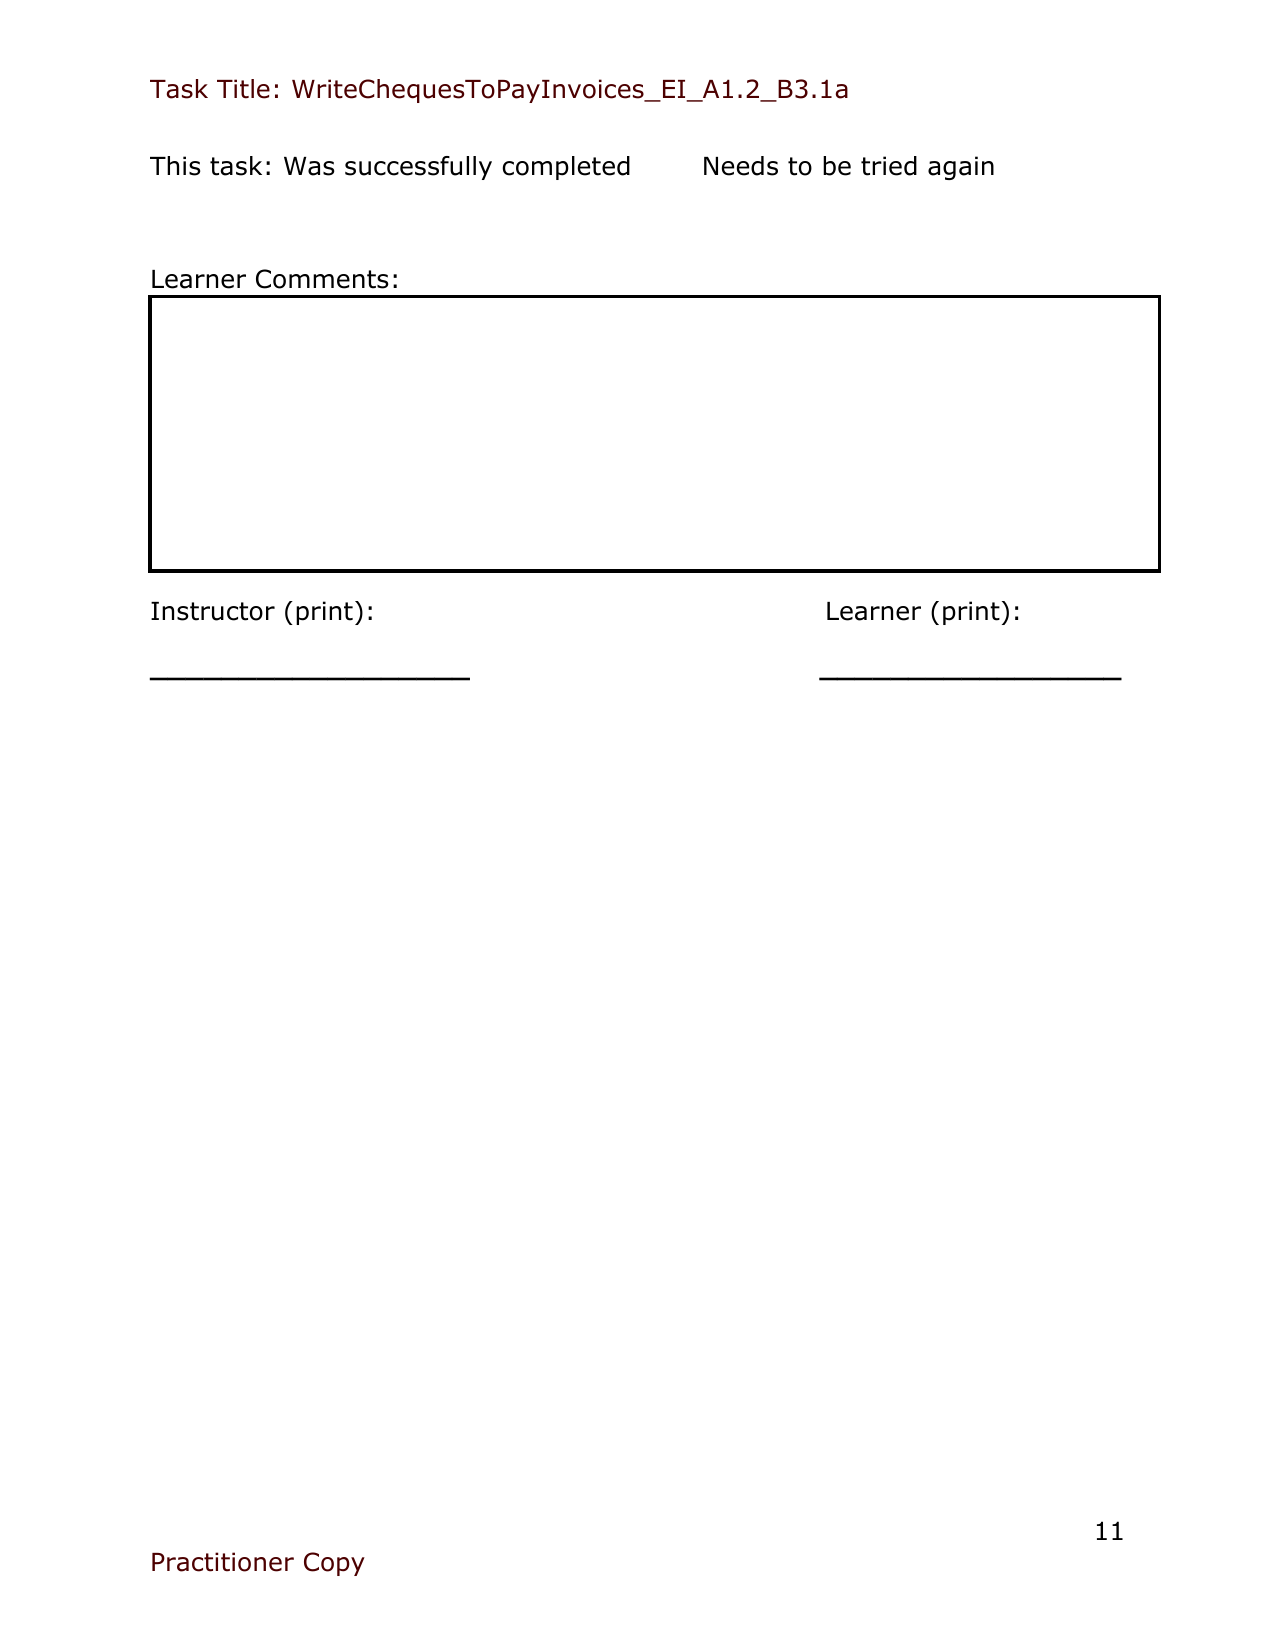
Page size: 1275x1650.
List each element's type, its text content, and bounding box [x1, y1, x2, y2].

text __________________ _________________ [150, 651, 1125, 682]
text This task: Was successfully completed Needs to be tried again [150, 150, 1125, 180]
text Learner Comments: [150, 263, 1125, 294]
text Instructor (print): Learner (print): [150, 596, 1125, 626]
